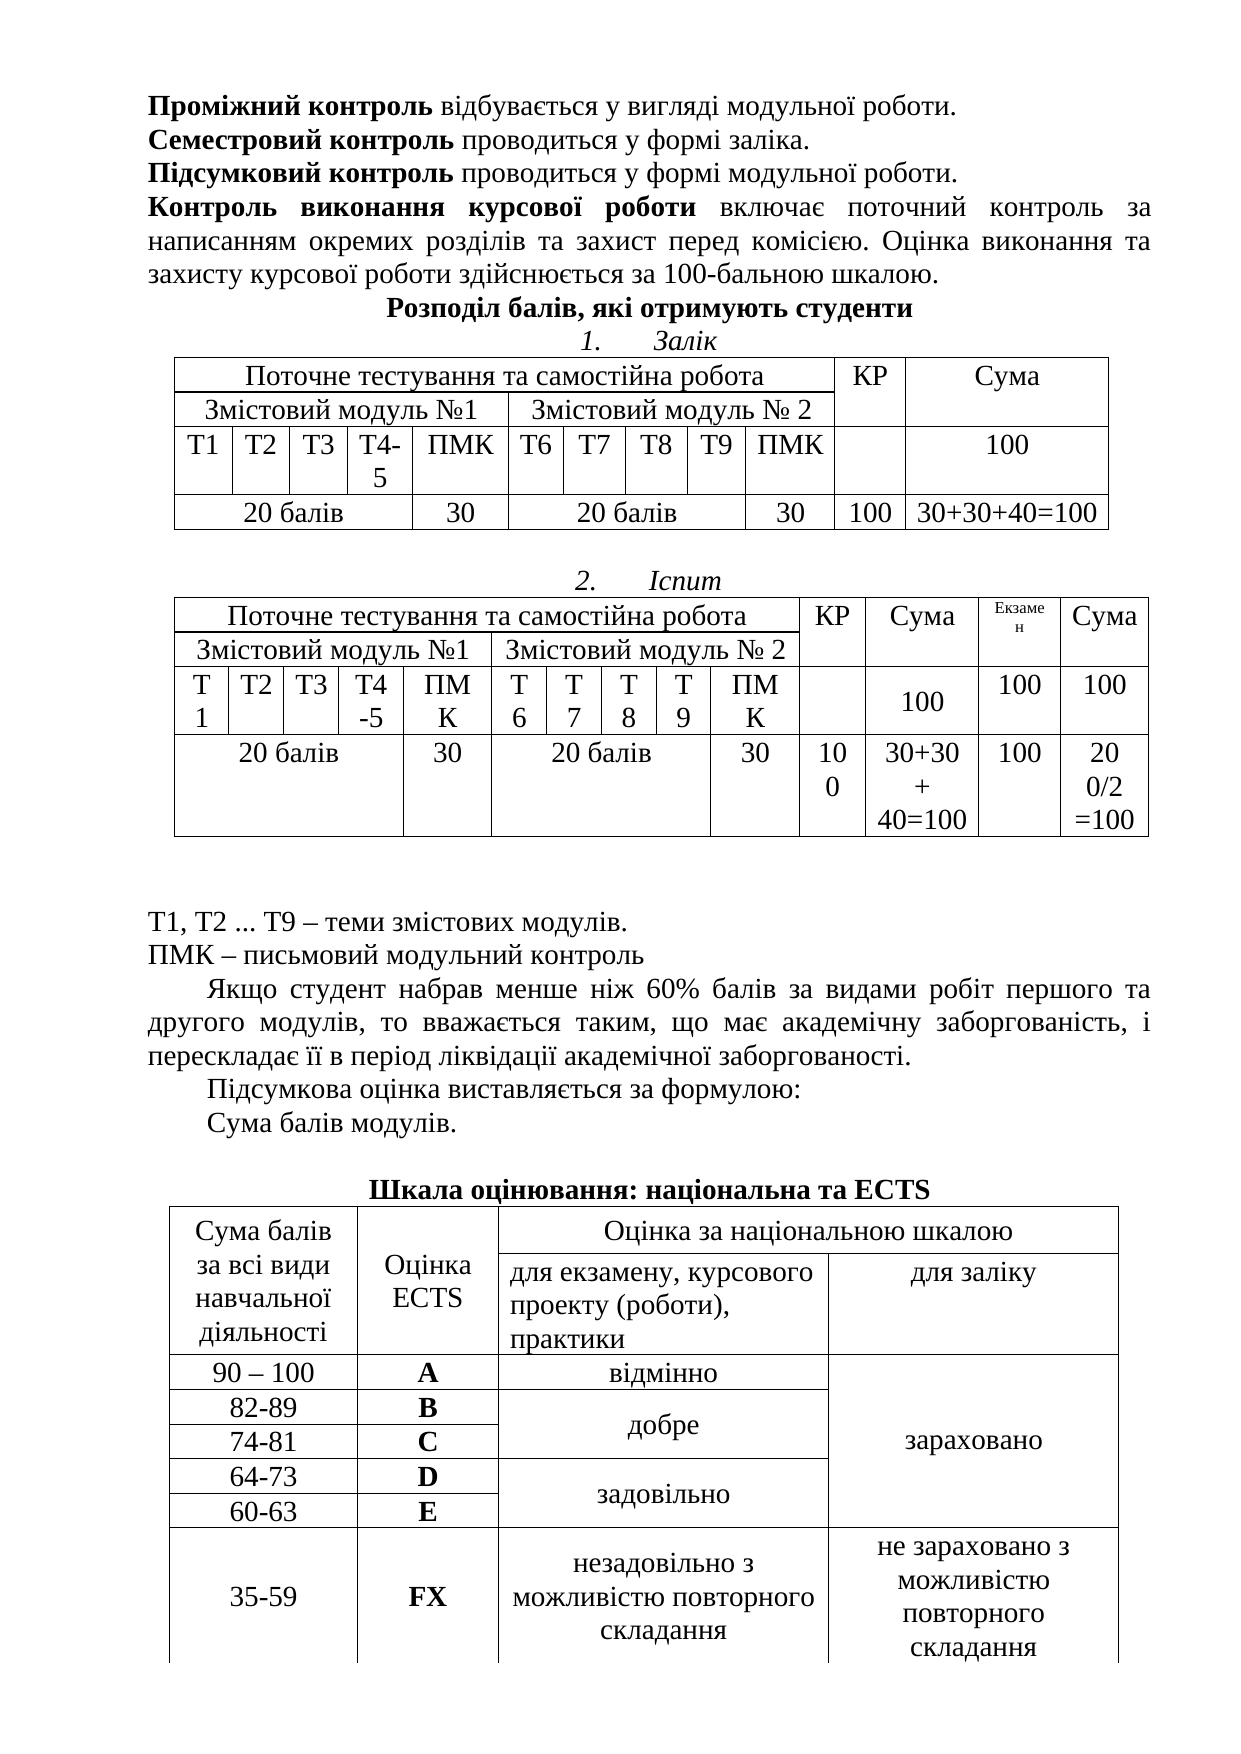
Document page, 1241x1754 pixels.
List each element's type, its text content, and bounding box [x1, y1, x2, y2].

table_cell 30+30+40=100 [906, 495, 1108, 529]
text Семестровий контроль проводиться у формі заліка. [148, 122, 1152, 156]
table_header Сума балів за всі види навчальної діяльності [170, 1207, 357, 1354]
table_cell [800, 667, 865, 734]
table_cell Т2 [229, 667, 283, 734]
table_cell Т9 [657, 667, 710, 734]
table_cell 200/2 =100 [1061, 735, 1148, 836]
table_cell Т1 [175, 427, 232, 494]
table_cell не зараховано з можливістю повторного складання [829, 1528, 1118, 1662]
table_cell 100 [1061, 667, 1148, 734]
table_cell 100 [906, 427, 1108, 494]
table_cell Т8 [602, 667, 656, 734]
table_header Поточне тестування та самостійна робота [175, 358, 834, 391]
table_cell 64-73 [170, 1459, 357, 1493]
text Контроль виконання курсової роботи включає поточний контроль за написанням окремих розділів та захист перед комісією. Оцінка виконання та захисту курсової роботи здійснюється за 100-бальною шкалою. [148, 189, 1152, 290]
table_header Оцінка ECTS [358, 1207, 498, 1354]
table_header Оцінка за національною шкалою [499, 1207, 1118, 1253]
table_cell ПМК [413, 427, 508, 494]
table_cell [835, 427, 905, 494]
table_cell 20 балів [175, 735, 403, 836]
table_cell 20 балів [492, 735, 710, 836]
table_cell Т6 [492, 667, 546, 734]
table_cell 30 [413, 495, 508, 529]
text Підсумковий контроль проводиться у формі модульної роботи. [148, 156, 1152, 189]
list Залік [148, 323, 1152, 357]
table_cell 82-89 [170, 1390, 357, 1423]
table_cell Е [358, 1494, 498, 1527]
table_cell ПМК [404, 667, 491, 734]
text Т1, Т2 ... Т9 – теми змістових модулів. [148, 904, 1152, 937]
list Підсумкова оцінка виставляється за формулою: [148, 1072, 1152, 1105]
table_cell відмінно [499, 1355, 828, 1389]
table_cell 74-81 [170, 1425, 357, 1458]
table_cell для екзамену, курсового проекту (роботи), практики [499, 1254, 828, 1354]
table_cell Змістовий модуль №1 [175, 393, 508, 426]
table_cell ПМК [711, 667, 799, 734]
table_cell FX [358, 1528, 498, 1662]
table_cell Т2 [233, 427, 289, 494]
table_header Екзамен [979, 598, 1060, 666]
table_cell 90 – 100 [170, 1355, 357, 1389]
table_cell 100 [866, 667, 978, 734]
table_header Поточне тестування та самостійна робота [175, 598, 799, 631]
table_cell Т9 [688, 427, 745, 494]
text Розподіл балів, які отримують студенти [148, 290, 1152, 323]
table_header КР [800, 598, 865, 666]
table_cell ПМК [746, 427, 834, 494]
table_cell 100 [800, 735, 865, 836]
text ПМК – письмовий модульний контроль [148, 937, 1152, 971]
table_cell для заліку [829, 1254, 1118, 1354]
table_cell Т1 [175, 667, 228, 734]
table_header Сума [906, 358, 1108, 426]
table_cell Т7 [564, 427, 625, 494]
table_cell 100 [979, 735, 1060, 836]
table_cell 35-59 [170, 1528, 357, 1662]
table_cell незадовільно з можливістю повторного складання [499, 1528, 828, 1662]
table_cell зараховано [829, 1355, 1118, 1527]
table_header КР [835, 358, 905, 426]
table_cell Т3 [284, 667, 338, 734]
table_cell 30 [711, 735, 799, 836]
table_cell Т8 [626, 427, 687, 494]
table_cell 100 [835, 495, 905, 529]
table_cell задовільно [499, 1459, 828, 1527]
table_cell Т4-5 [348, 427, 412, 494]
table_cell А [358, 1355, 498, 1389]
table_cell Т7 [547, 667, 601, 734]
table_header Сума [866, 598, 978, 666]
table_cell 30+30+ 40=100 [866, 735, 978, 836]
table_cell Т4-5 [339, 667, 403, 734]
table_cell 30 [404, 735, 491, 836]
table_cell Змістовий модуль № 2 [509, 393, 834, 426]
table_cell В [358, 1390, 498, 1423]
table_cell добре [499, 1390, 828, 1458]
table_cell 100 [979, 667, 1060, 734]
list Сума балів модулів. [148, 1105, 1152, 1139]
table_cell Змістовий модуль № 2 [492, 633, 799, 666]
table_cell Змістовий модуль №1 [175, 633, 491, 666]
table_cell 30 [746, 495, 834, 529]
table_cell 60-63 [170, 1494, 357, 1527]
list Якщо студент набрав менше ніж 60% балів за видами робіт першого та другого модулів, то вважається таким, що має академічну заборгованість, і перескладає її в період ліквідації академічної заборгованості. [148, 971, 1152, 1072]
table_cell Т6 [509, 427, 563, 494]
table_cell 20 балів [175, 495, 412, 529]
table_cell Т3 [290, 427, 347, 494]
list Іспит [148, 563, 1152, 597]
text Проміжний контроль відбувається у вигляді модульної роботи. [148, 88, 1152, 122]
table_header Сума [1061, 598, 1148, 666]
table_cell С [358, 1425, 498, 1458]
table_cell 20 балів [509, 495, 745, 529]
text Шкала оцінювання: національна та ECTS [148, 1172, 1152, 1206]
table_cell D [358, 1459, 498, 1493]
